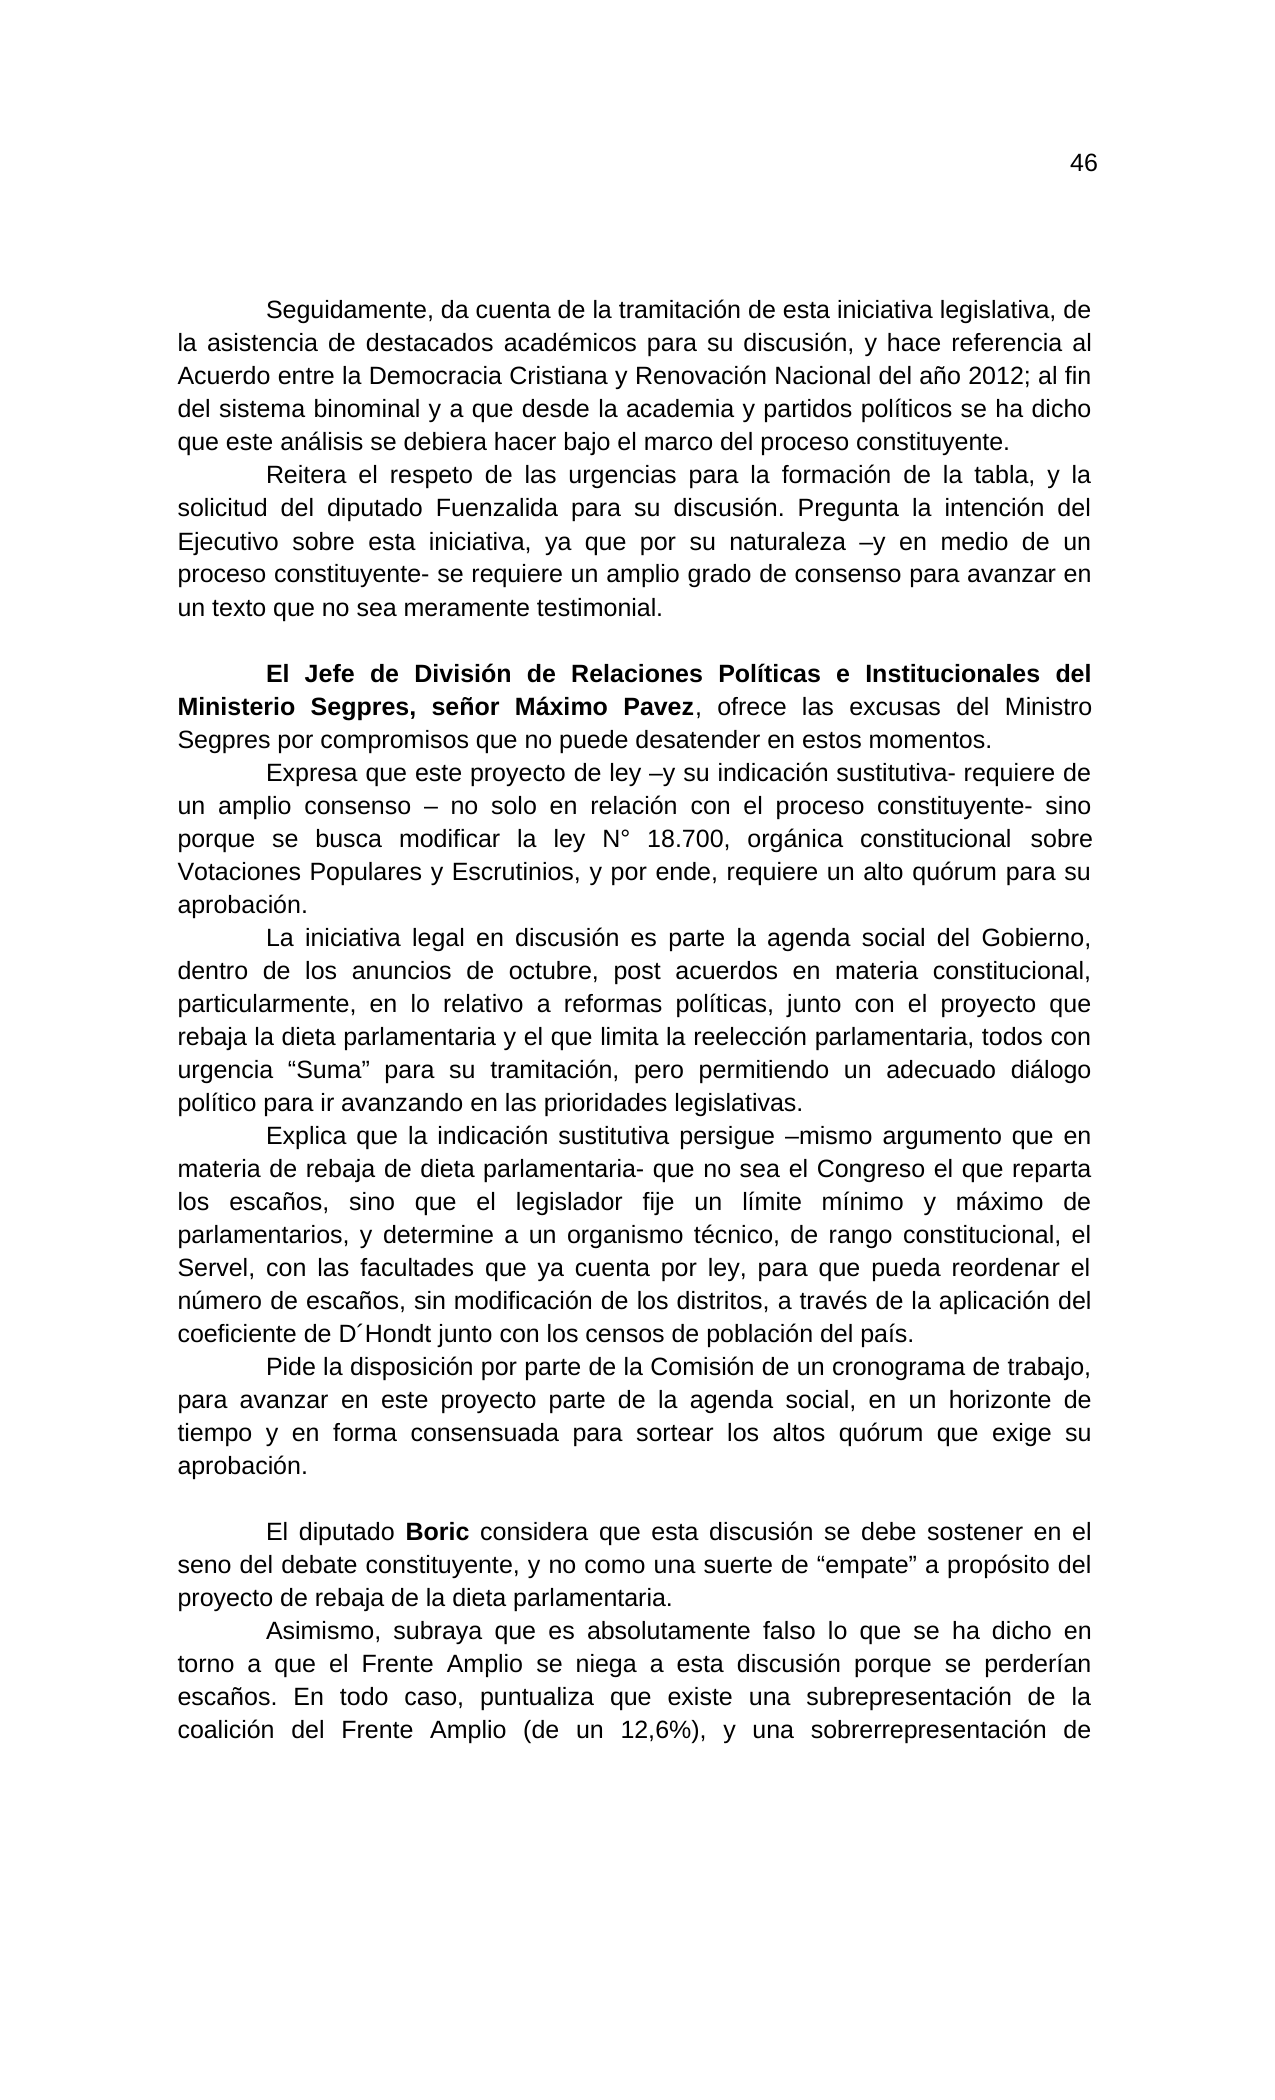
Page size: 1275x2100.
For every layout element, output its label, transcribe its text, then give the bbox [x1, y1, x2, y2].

text Pide la disposición por parte de la Comisión de un cronograma de trabajo, para avanzar en este proyecto parte de la agenda social, en un horizonte de tiempo y en forma consensuada para sortear los altos quórum que exige su aprobación. [177, 1352, 1093, 1480]
text La iniciativa legal en discusión es parte la agenda social del Gobierno, dentro de los anuncios de octubre, post acuerdos en materia constitucional, particularmente, en lo relativo a reformas políticas, junto con el proyecto que rebaja la dieta parlamentaria y el que limita la reelección parlamentaria, todos con urgencia “Suma” para su tramitación, pero permitiendo un adecuado diálogo político para ir avanzando en las prioridades legislativas. [177, 923, 1093, 1117]
text Seguidamente, da cuenta de la tramitación de esta iniciativa legislativa, de la asistencia de destacados académicos para su discusión, y hace referencia al Acuerdo entre la Democracia Cristiana y Renovación Nacional del año 2012; al fin del sistema binominal y a que desde la academia y partidos políticos se ha dicho que este análisis se debiera hacer bajo el marco del proceso constituyente. [177, 295, 1093, 456]
text Reitera el respeto de las urgencias para la formación de la tabla, y la solicitud del diputado Fuenzalida para su discusión. Pregunta la intención del Ejecutivo sobre esta iniciativa, ya que por su naturaleza –y en medio de un proceso constituyente- se requiere un amplio grado de consenso para avanzar en un texto que no sea meramente testimonial. [177, 460, 1093, 621]
text El diputado Boric considera que esta discusión se debe sostener en el seno del debate constituyente, y no como una suerte de “empate” a propósito del proyecto de rebaja de la dieta parlamentaria. [177, 1517, 1093, 1612]
text El Jefe de División de Relaciones Políticas e Institucionales del Ministerio Segpres, señor Máximo Pavez, ofrece las excusas del Ministro Segpres por compromisos que no puede desatender en estos momentos. [177, 658, 1093, 753]
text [177, 1616, 1093, 1744]
text Explica que la indicación sustitutiva persigue –mismo argumento que en materia de rebaja de dieta parlamentaria- que no sea el Congreso el que reparta los escaños, sino que el legislador fije un límite mínimo y máximo de parlamentarios, y determine a un organismo técnico, de rango constitucional, el Servel, con las facultades que ya cuenta por ley, para que pueda reordenar el número de escaños, sin modificación de los distritos, a través de la aplicación del coeficiente de D´Hondt junto con los censos de población del país. [177, 1121, 1093, 1348]
text Expresa que este proyecto de ley –y su indicación sustitutiva- requiere de un amplio consenso – no solo en relación con el proceso constituyente- sino porque se busca modificar la ley N° 18.700, orgánica constitucional sobre Votaciones Populares y Escrutinios, y por ende, requiere un alto quórum para su aprobación. [177, 758, 1093, 918]
